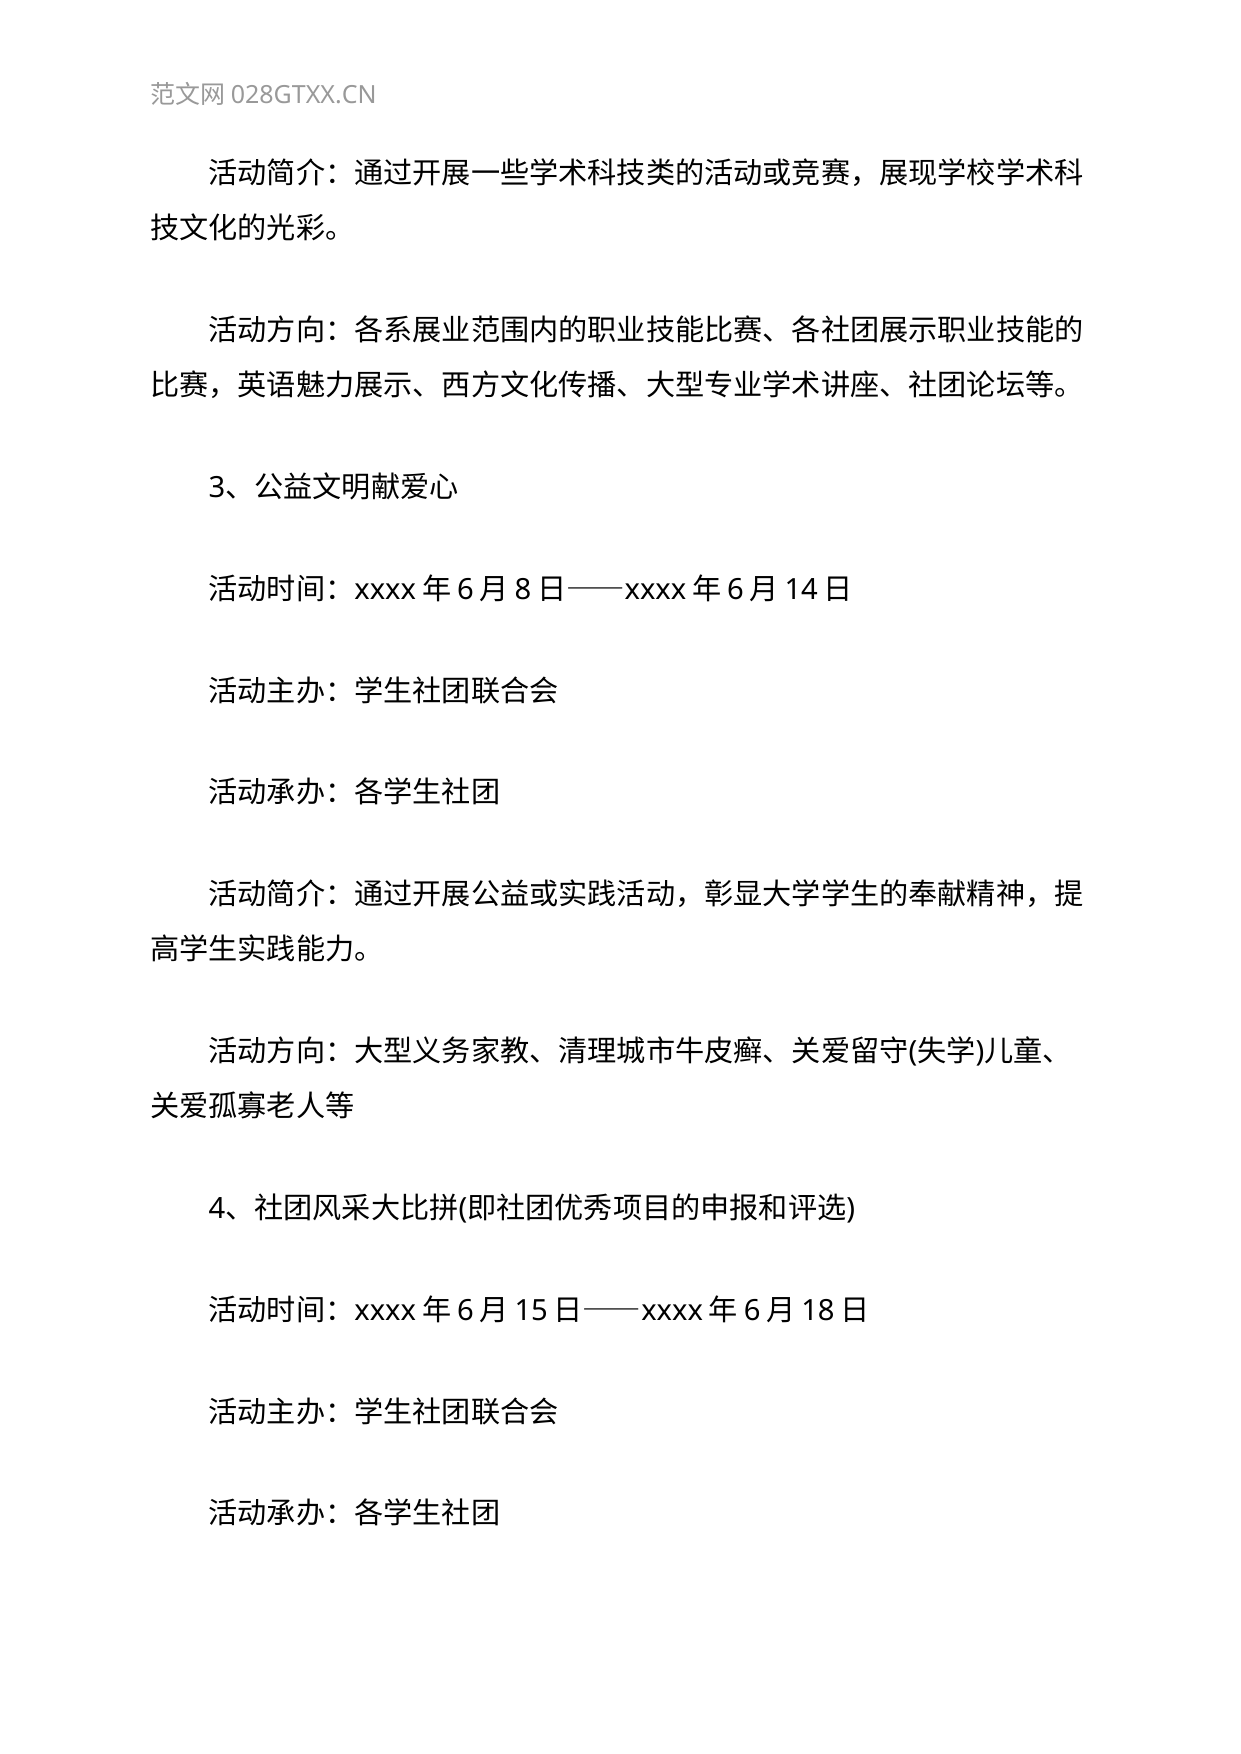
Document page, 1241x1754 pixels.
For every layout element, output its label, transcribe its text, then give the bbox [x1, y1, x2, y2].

text 活动方向：各系展业范围内的职业技能比赛、各社团展示职业技能的比赛，英语魅力展示、西方文化传播、大型专业学术讲座、社团论坛等。 [150, 307, 1090, 404]
text 活动承办：各学生社团 [150, 1490, 1090, 1532]
text 活动方向：大型义务家教、清理城市牛皮癣、关爱留守(失学)儿童、关爱孤寡老人等 [150, 1027, 1090, 1125]
text 3、公益文明献爱心 [150, 463, 1090, 506]
text 活动简介：通过开展公益或实践活动，彰显大学学生的奉献精神，提高学生实践能力。 [150, 871, 1090, 968]
text 活动时间：xxxx年6月15日——xxxx年6月18日 [150, 1286, 1090, 1329]
text 活动主办：学生社团联合会 [150, 1388, 1090, 1431]
text 活动简介：通过开展一些学术科技类的活动或竞赛，展现学校学术科技文化的光彩。 [150, 150, 1090, 247]
text 活动时间：xxxx年6月8日——xxxx年6月14日 [150, 565, 1090, 608]
text 活动主办：学生社团联合会 [150, 667, 1090, 709]
text 4、社团风采大比拼(即社团优秀项目的申报和评选) [150, 1184, 1090, 1227]
text 活动承办：各学生社团 [150, 769, 1090, 811]
